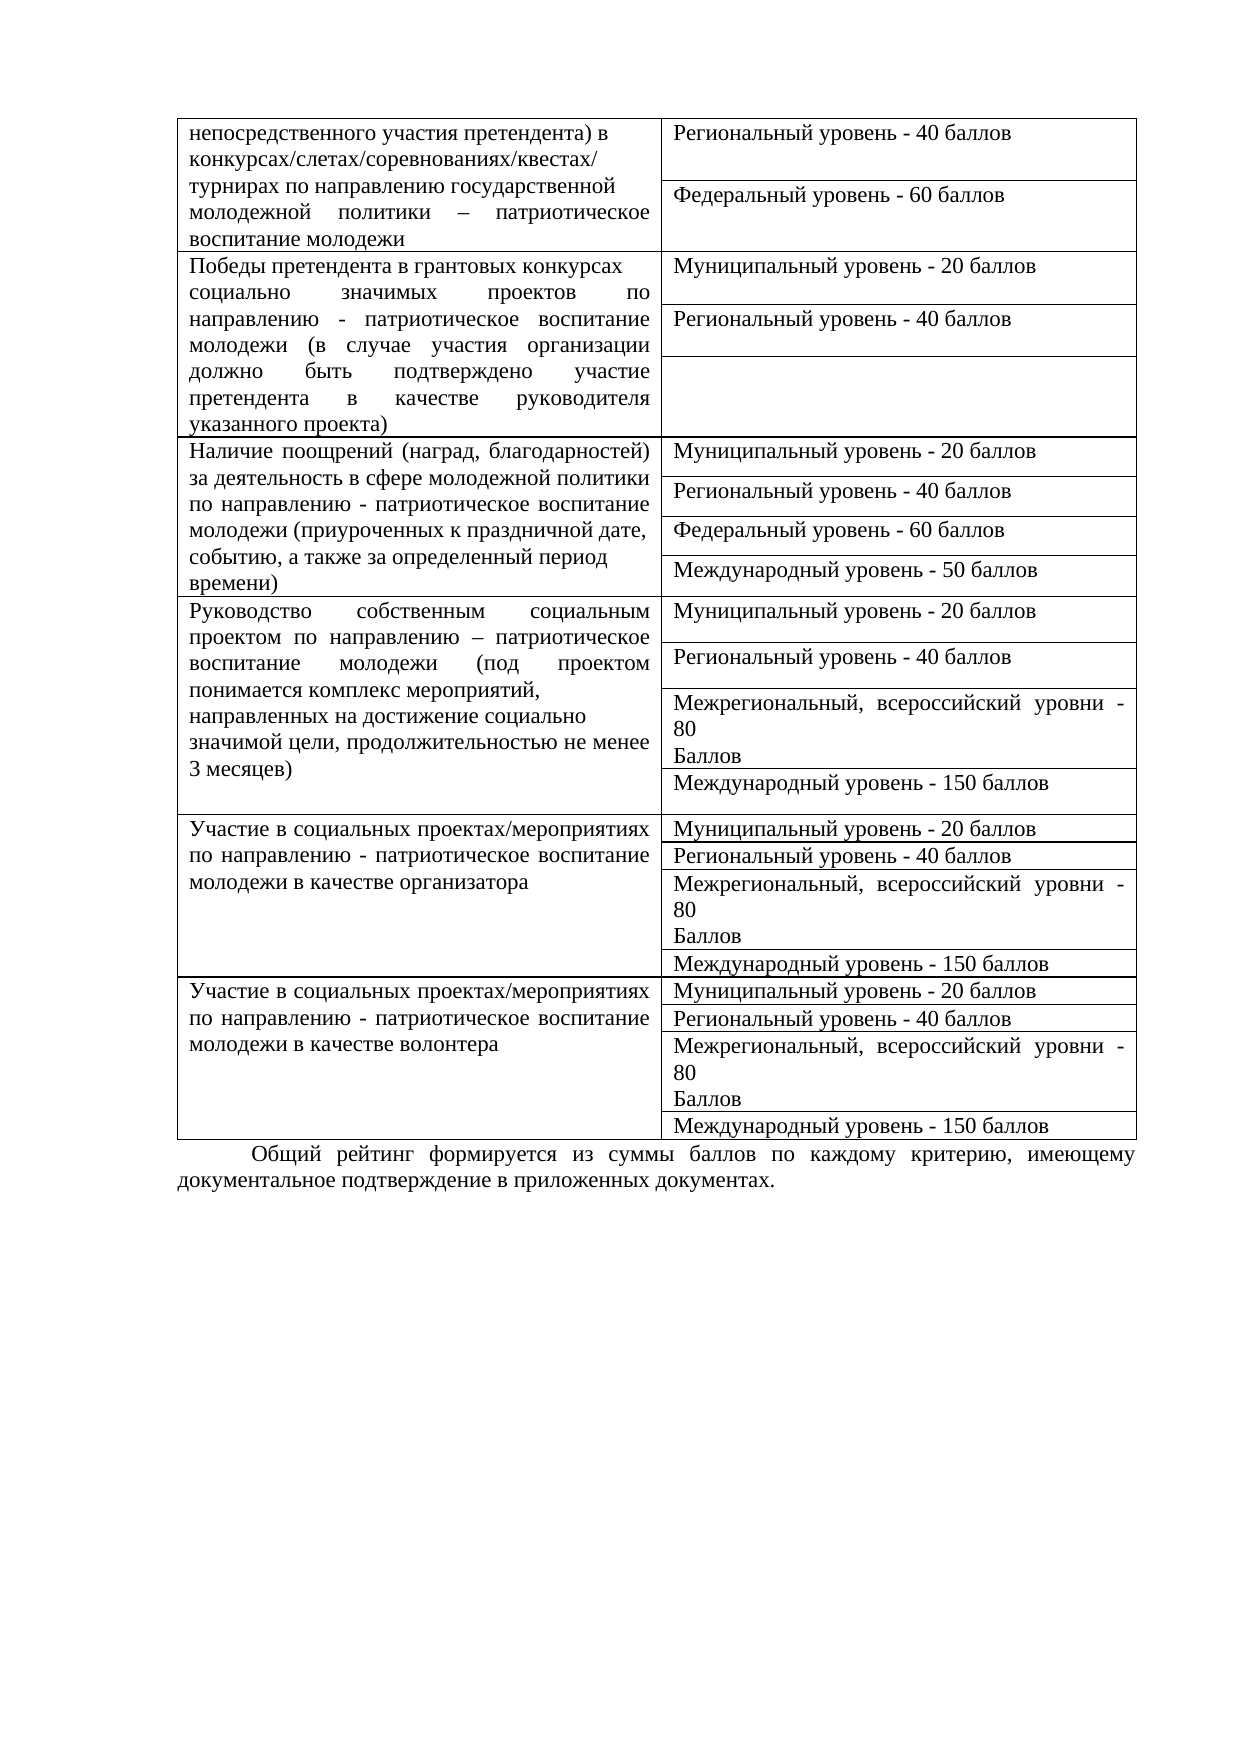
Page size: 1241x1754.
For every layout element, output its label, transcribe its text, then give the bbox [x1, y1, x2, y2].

table_cell Наличие поощрений (наград, благодарностей) за деятельность в сфере молодежной политики по направлению - патриотическое воспитание молодежи (приуроченных к праздничной дате, событию, а также за определенный период времени) [178, 438, 661, 596]
table_cell Участие в социальных проектах/мероприятиях по направлению - патриотическое воспитание молодежи в качестве организатора [178, 815, 661, 976]
table_cell Муниципальный уровень - 20 баллов [662, 978, 1136, 1004]
table_cell Региональный уровень - 40 баллов [662, 1005, 1136, 1031]
table_cell Федеральный уровень - 60 баллов [662, 181, 1136, 251]
table_cell Победы претендента в грантовых конкурсах социально значимых проектов по направлению - патриотическое воспитание молодежи (в случае участия организации должно быть подтверждено участие претендента в качестве руководителя указанного проекта) [178, 252, 661, 436]
table_cell Международный уровень - 50 баллов [662, 556, 1136, 596]
table_cell Региональный уровень - 40 баллов [662, 843, 1136, 869]
table_cell Руководство собственным социальным проектом по направлению – патриотическое воспитание молодежи (под проектом понимается комплекс мероприятий, направленных на достижение социально значимой цели, продолжительностью не менее 3 месяцев) [178, 597, 661, 814]
table_cell Муниципальный уровень - 20 баллов [662, 597, 1136, 642]
table_cell Межрегиональный, всероссийский уровни - 80 Баллов [662, 1032, 1136, 1111]
table_cell Международный уровень - 150 баллов [662, 950, 1136, 976]
table_cell Межрегиональный, всероссийский уровни - 80 Баллов [662, 689, 1136, 768]
table_cell Участие в социальных проектах/мероприятиях по направлению - патриотическое воспитание молодежи в качестве волонтера [178, 978, 661, 1139]
table_cell Федеральный уровень - 60 баллов [662, 517, 1136, 555]
table_cell Муниципальный уровень - 20 баллов [662, 252, 1136, 303]
table_cell Региональный уровень - 40 баллов [662, 643, 1136, 688]
table_cell Межрегиональный, всероссийский уровни - 80 Баллов [662, 870, 1136, 949]
table_cell Муниципальный уровень - 20 баллов [662, 815, 1136, 841]
table_cell Международный уровень - 150 баллов [662, 769, 1136, 814]
table_cell Муниципальный уровень - 20 баллов [662, 438, 1136, 476]
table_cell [178, 119, 661, 251]
table_cell Международный уровень - 150 баллов [662, 1112, 1136, 1139]
text Общий рейтинг формируется из суммы баллов по каждому критерию, имеющему документальное подтверждение в приложенных документах. [177, 1140, 1137, 1192]
table_cell Региональный уровень - 40 баллов [662, 477, 1136, 516]
table_cell [662, 357, 1136, 436]
table_cell Региональный уровень - 40 баллов [662, 305, 1136, 356]
table_cell Региональный уровень - 40 баллов [662, 119, 1136, 179]
